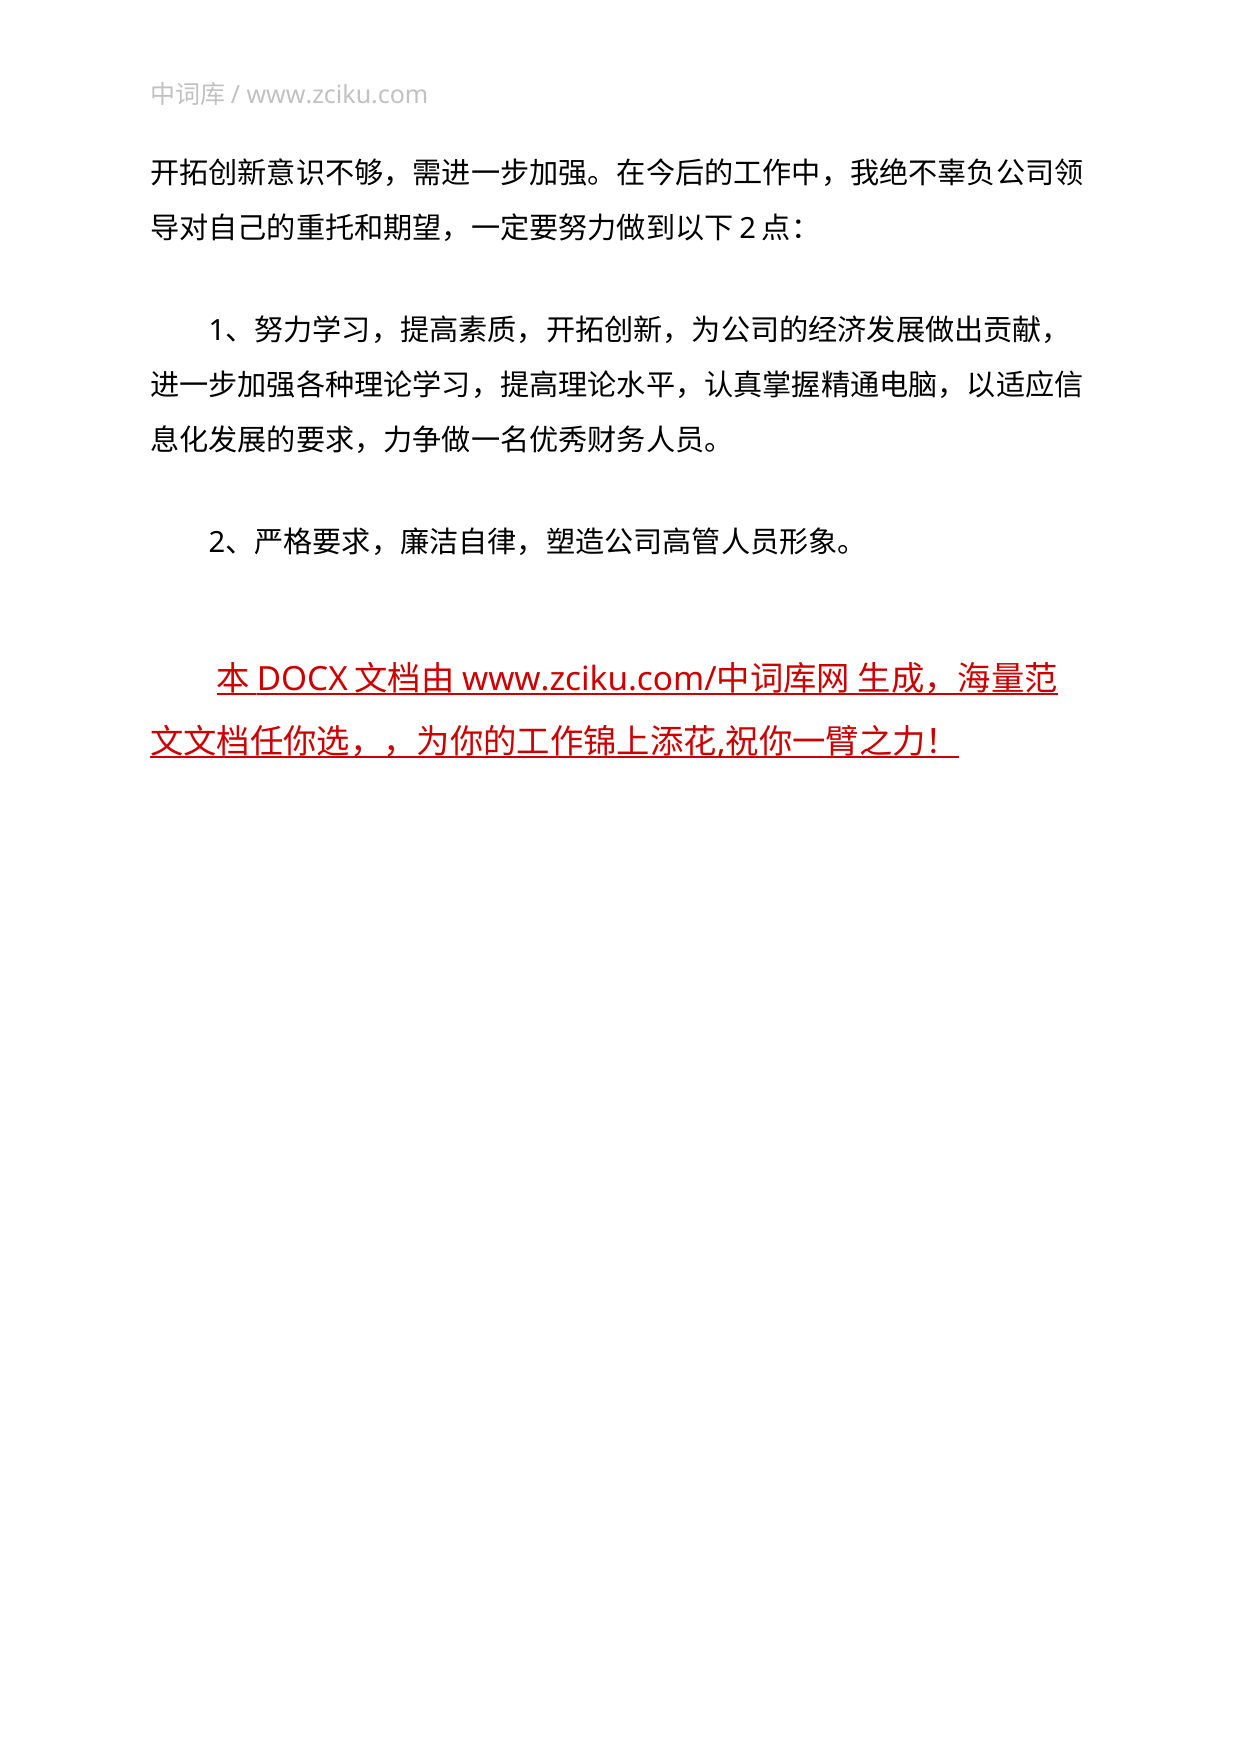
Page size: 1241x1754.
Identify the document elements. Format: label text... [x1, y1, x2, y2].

text 1、努力学习，提高素质，开拓创新，为公司的经济发展做出贡献，进一步加强各种理论学习，提高理论水平，认真掌握精通电脑，以适应信息化发展的要求，力争做一名优秀财务人员。 [150, 307, 1090, 459]
text 2、严格要求，廉洁自律，塑造公司高管人员形象。 [150, 518, 1090, 561]
text 本DOCX文档由 www.zciku.com/中词库网 生成，海量范文文档任你选，，为你的工作锦上添花,祝你一臂之力！ [150, 652, 1090, 763]
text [150, 150, 1090, 247]
